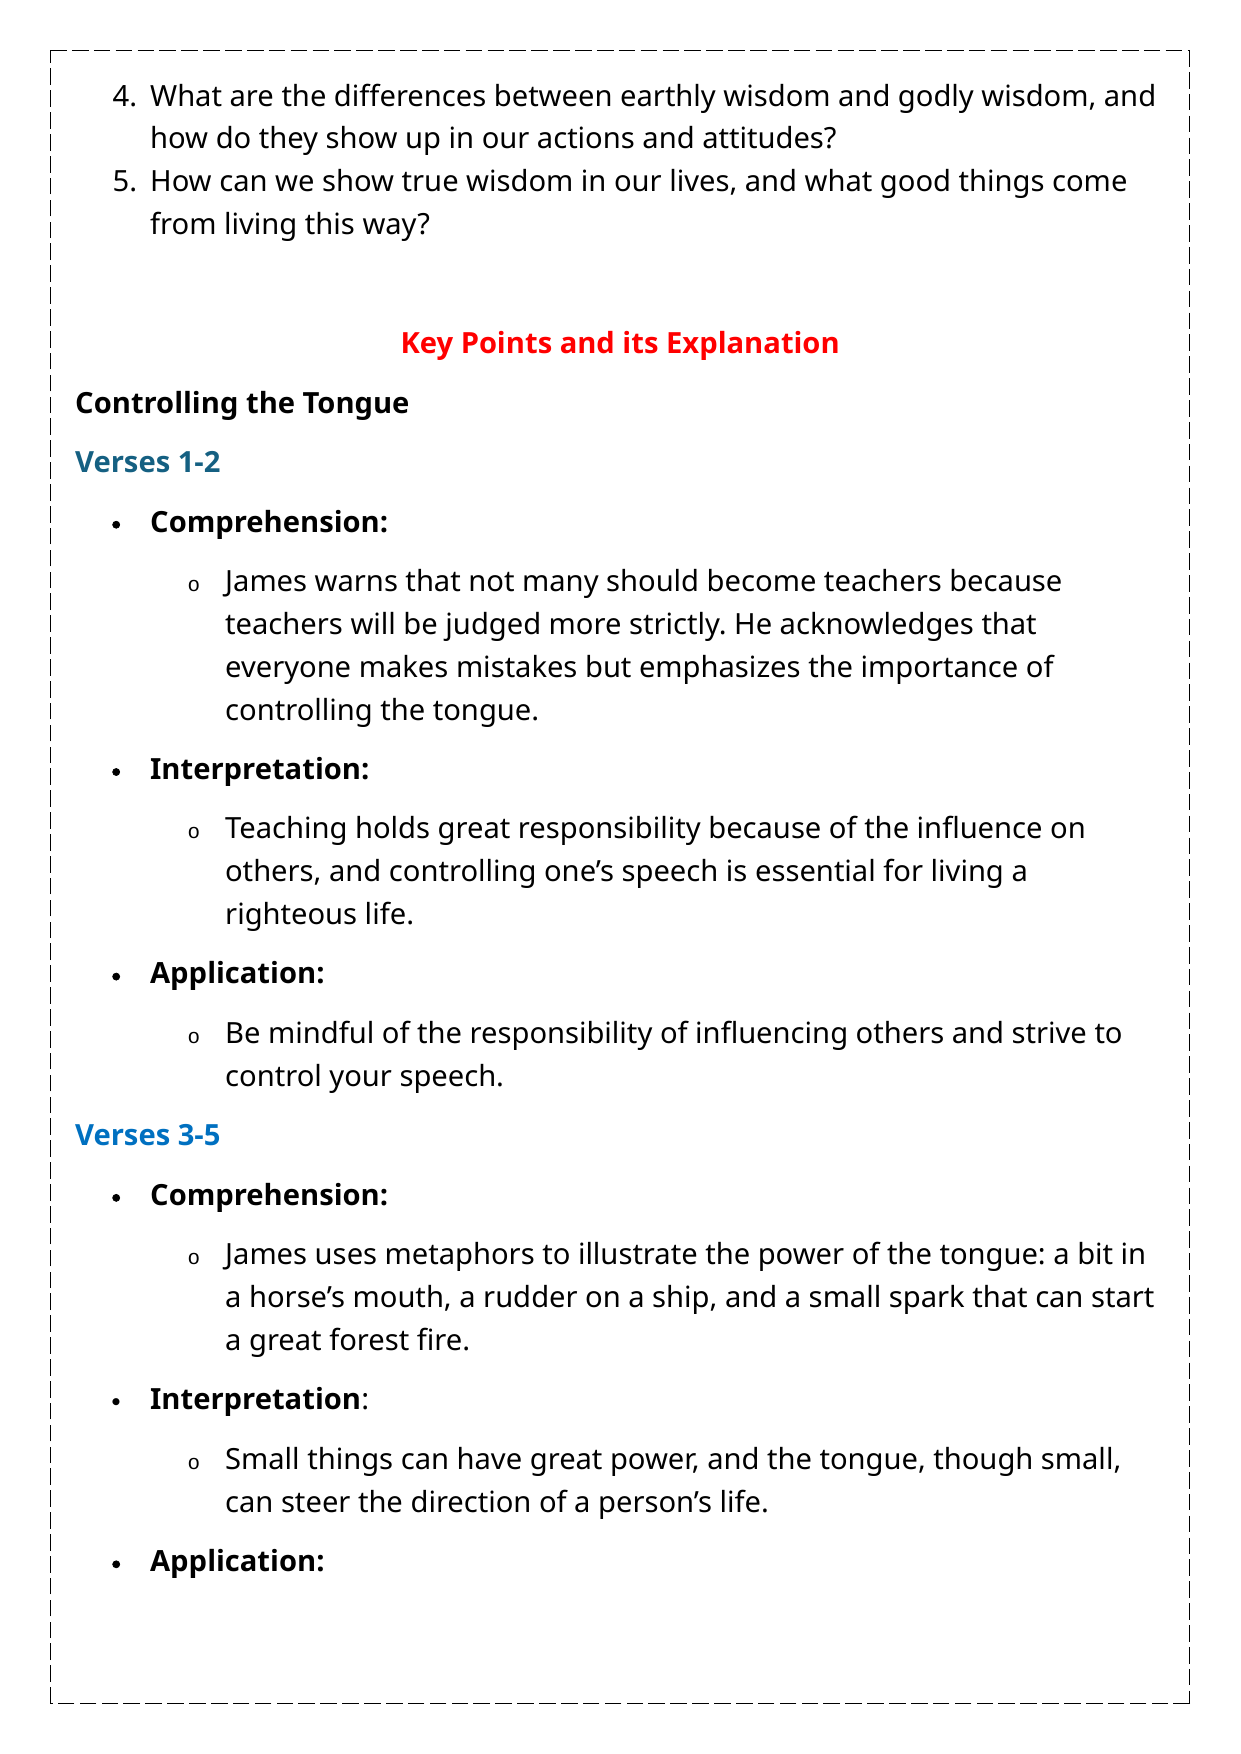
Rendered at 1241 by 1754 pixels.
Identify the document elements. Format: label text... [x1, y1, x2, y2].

list What are the differences between earthly wisdom and godly wisdom, and how do they show up in our actions and attitudes? [112, 75, 1165, 157]
text Verses 1-2 [75, 441, 1165, 481]
list How can we show true wisdom in our lives, and what good things come from living this way? [112, 161, 1165, 243]
list Comprehension: [112, 501, 1165, 541]
text Verses 3-5 [75, 1114, 1165, 1154]
list Be mindful of the responsibility of influencing others and strive to control your speech. [187, 1012, 1165, 1095]
list Interpretation: [112, 1379, 1165, 1418]
list Application: [112, 953, 1165, 992]
list James warns that not many should become teachers because teachers will be judged more strictly. He acknowledges that everyone makes mistakes but emphasizes the importance of controlling the tongue. [187, 560, 1165, 728]
text Key Points and its Explanation [75, 322, 1165, 362]
list Teaching holds great responsibility because of the influence on others, and controlling one’s speech is essential for living a righteous life. [187, 808, 1165, 933]
list Interpretation: [112, 748, 1165, 788]
list Application: [112, 1540, 1165, 1580]
list Small things can have great power, and the tongue, though small, can steer the direction of a person’s life. [187, 1438, 1165, 1521]
list James uses metaphors to illustrate the power of the tongue: a bit in a horse’s mouth, a rudder on a ship, and a small spark that can start a great forest fire. [187, 1233, 1165, 1359]
text Controlling the Tongue [75, 382, 1165, 422]
list Comprehension: [112, 1174, 1165, 1214]
